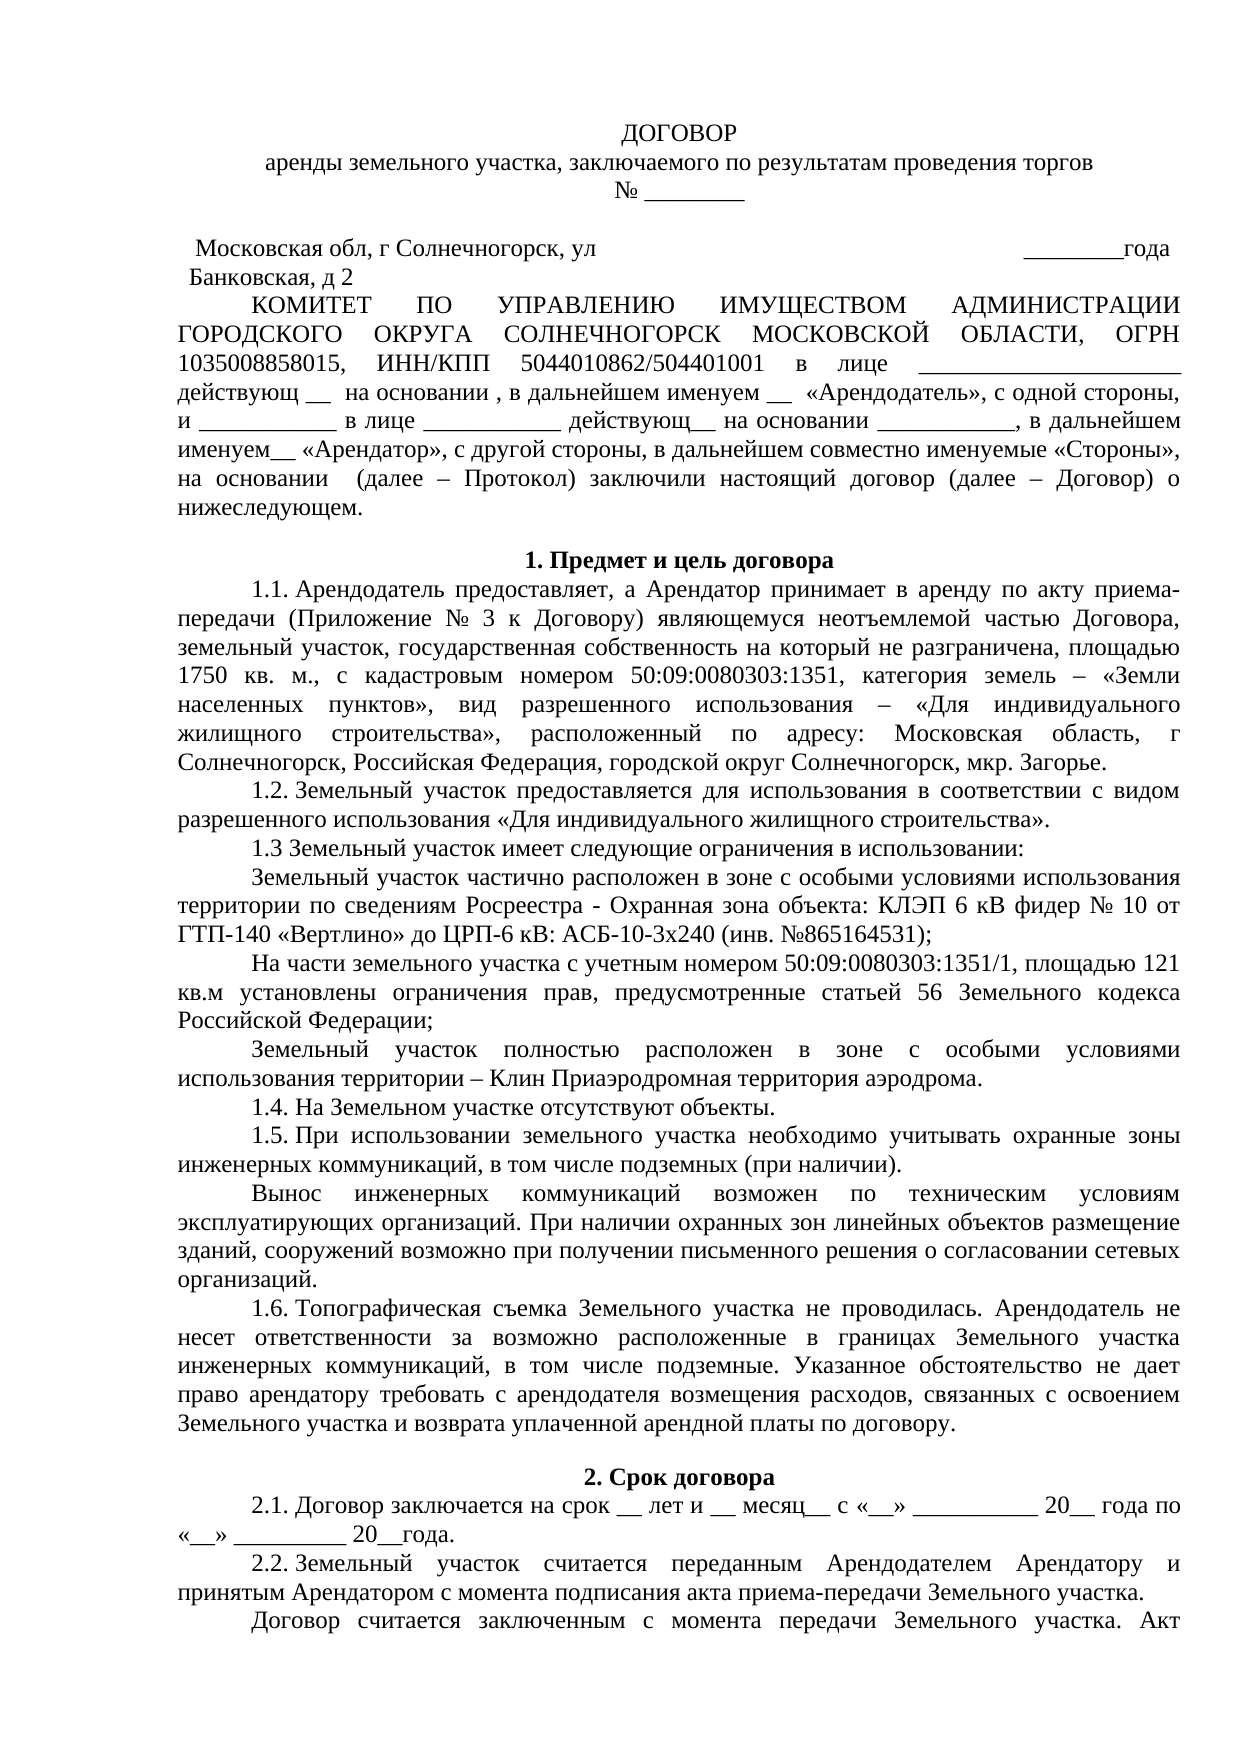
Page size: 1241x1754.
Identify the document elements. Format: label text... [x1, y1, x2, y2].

text 1.2. Земельный участок предоставляется для использования в соответствии с видом разрешенного использования «Для индивидуального жилищного строительства». [177, 776, 1181, 833]
text 1. Предмет и цель договора [177, 546, 1181, 574]
text КОМИТЕТ ПО УПРАВЛЕНИЮ ИМУЩЕСТВОМ АДМИНИСТРАЦИИ ГОРОДСКОГО ОКРУГА СОЛНЕЧНОГОРСК МОСКОВСКОЙ ОБЛАСТИ, ОГРН 1035008858015, ИНН/КПП 5044010862/504401001 в лице _____________________ действующ __ на основании , в дальнейшем именуем __ «Арендодатель», с одной стороны, и ___________ в лице ___________ действующ__ на основании ___________, в дальнейшем именуем__ «Арендатор», с другой стороны, в дальнейшем совместно именуемые «Стороны», на основании (далее – Протокол) заключили настоящий договор (далее – Договор) о нижеследующем. [177, 291, 1181, 521]
table_header ________года [635, 233, 1181, 291]
text аренды земельного участка, заключаемого по результатам проведения торгов [177, 147, 1181, 176]
text На части земельного участка с учетным номером 50:09:0080303:1351/1, площадью 121 кв.м установлены ограничения прав, предусмотренные статьей 56 Земельного кодекса Российской Федерации; [177, 948, 1181, 1034]
text Вынос инженерных коммуникаций возможен по техническим условиям эксплуатирующих организаций. При наличии охранных зон линейных объектов размещение зданий, сооружений возможно при получении письменного решения о согласовании сетевых организаций. [177, 1178, 1181, 1293]
text 1.5. При использовании земельного участка необходимо учитывать охранные зоны инженерных коммуникаций, в том числе подземных (при наличии). [177, 1121, 1181, 1178]
text 2. Срок договора [177, 1462, 1181, 1491]
text 1.4. На Земельном участке отсутствуют объекты. [177, 1092, 1181, 1121]
text ДОГОВОР [177, 118, 1181, 147]
text 1.1. Арендодатель предоставляет, а Арендатор принимает в аренду по акту приема-передачи (Приложение № 3 к Договору) являющемуся неотъемлемой частью Договора, земельный участок, государственная собственность на который не разграничена, площадью 1750 кв. м., с кадастровым номером 50:09:0080303:1351, категория земель – «Земли населенных пунктов», вид разрешенного использования – «Для индивидуального жилищного строительства», расположенный по адресу: Московская область, г Солнечногорск, Российская Федерация, городской округ Солнечногорск, мкр. Загорье. [177, 574, 1181, 776]
text 2.1. Договор заключается на срок __ лет и __ месяц__ с «__» __________ 20__ года по «__» _________ 20__года. [177, 1491, 1181, 1548]
text 1.6. Топографическая съемка Земельного участка не проводилась. Арендодатель не несет ответственности за возможно расположенные в границах Земельного участка инженерных коммуникаций, в том числе подземные. Указанное обстоятельство не дает право арендатору требовать с арендодателя возмещения расходов, связанных с освоением Земельного участка и возврата уплаченной арендной платы по договору. [177, 1293, 1181, 1437]
text 2.2. Земельный участок считается переданным Арендодателем Арендатору и принятым Арендатором с момента подписания акта приема-передачи Земельного участка. [177, 1548, 1181, 1606]
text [177, 1606, 1181, 1634]
text Земельный участок полностью расположен в зоне с особыми условиями использования территории – Клин Приаэродромная территория аэродрома. [177, 1034, 1181, 1092]
text 1.3 Земельный участок имеет следующие ограничения в использовании: [177, 833, 1181, 862]
table_header Московская обл, г Солнечногорск, ул Банковская, д 2 [177, 233, 635, 291]
text № ________ [177, 176, 1181, 204]
text Земельный участок частично расположен в зоне с особыми условиями использования территории по сведениям Росреестра - Охранная зона объекта: КЛЭП 6 кВ фидер № 10 от ГТП-140 «Вертлино» до ЦРП-6 кВ: АСБ-10-3х240 (инв. №865164531); [177, 862, 1181, 948]
